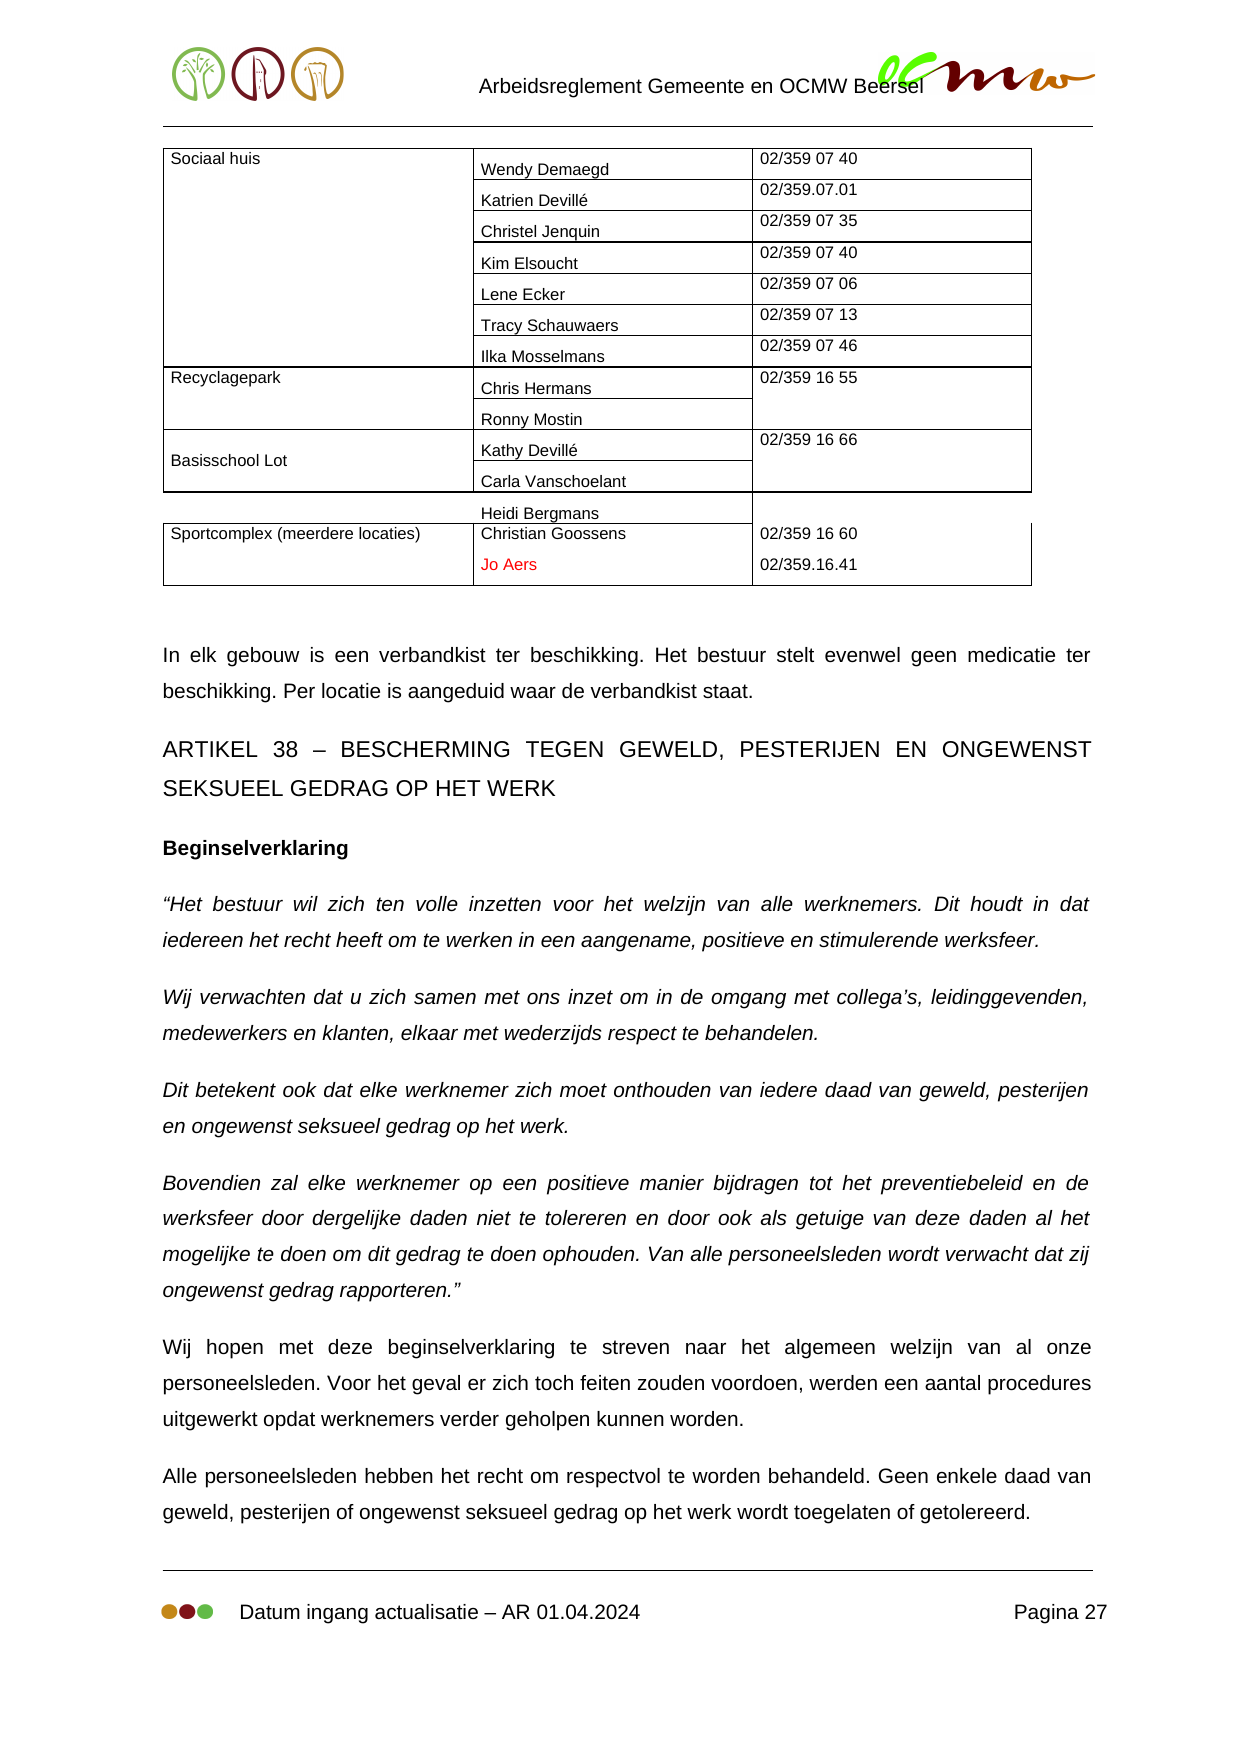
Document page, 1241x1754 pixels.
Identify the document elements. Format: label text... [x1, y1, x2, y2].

table_cell Heidi Bergmans [473, 493, 752, 523]
picture [878, 52, 1096, 95]
table_cell Kathy Devillé [474, 430, 752, 460]
text Dit betekent ook dat elke werknemer zich moet onthouden van iedere daad van geweld, pesterijen en ongewenst seksueel gedrag op het werk. [162, 1078, 1093, 1137]
text Alle personeelsleden hebben het recht om respectvol te worden behandeld. Geen enkele daad van geweld, pesterijen of ongewenst seksueel gedrag op het werk wordt toegelaten of getolereerd. [162, 1463, 1093, 1523]
table_cell 02/359.16.41 [753, 554, 1031, 585]
table_cell Kim Elsoucht [474, 243, 752, 273]
text In elk gebouw is een verbandkist ter beschikking. Het bestuur stelt evenwel geen medicatie ter beschikking. Per locatie is aangeduid waar de verbandkist staat. [162, 643, 1093, 703]
table_cell Basisschool Lot [164, 430, 473, 491]
table_cell 02/359 07 06 [753, 274, 1031, 304]
table_cell Tracy Schauwaers [474, 305, 752, 335]
table_cell Christian Goossens [474, 524, 752, 554]
text Wij hopen met deze beginselverklaring te streven naar het algemeen welzijn van al onze personeelsleden. Voor het geval er zich toch feiten zouden voordoen, werden een aantal procedures uitgewerkt opdat werknemers verder geholpen kunnen worden. [162, 1335, 1093, 1431]
table_cell Recyclagepark [164, 368, 473, 429]
table_cell Christel Jenquin [474, 211, 752, 241]
picture [162, 1605, 213, 1619]
table_cell Lene Ecker [474, 274, 752, 304]
table_cell Sociaal huis [164, 149, 473, 366]
text Wij verwachten dat u zich samen met ons inzet om in de omgang met collega’s, leidinggevenden, medewerkers en klanten, elkaar met wederzijds respect te behandelen. [162, 985, 1093, 1045]
text Beginselverklaring [162, 835, 1093, 859]
table_cell Ilka Mosselmans [474, 336, 752, 366]
table_cell 02/359 07 40 [753, 243, 1031, 273]
table_cell 02/359 16 66 [753, 430, 1031, 491]
table_cell Chris Hermans [474, 368, 752, 398]
table_cell Katrien Devillé [474, 180, 752, 210]
table_cell 02/359 07 13 [753, 305, 1031, 335]
table_cell Sportcomplex (meerdere locaties) [164, 524, 473, 585]
table_cell 02/359 16 55 [753, 368, 1031, 429]
table_cell 02/359 16 60 [753, 523, 1031, 554]
table_cell Ronny Mostin [474, 399, 752, 429]
text Bovendien zal elke werknemer op een positieve manier bijdragen tot het preventiebeleid en de werksfeer door dergelijke daden niet te tolereren en door ook als getuige van deze daden al het mogelijke te doen om dit gedrag te doen ophouden. Van alle personeelsleden wordt verwacht dat zij ongewenst gedrag rapporteren.” [162, 1170, 1093, 1302]
table_cell 02/359 07 40 [753, 149, 1031, 179]
table_cell Jo Aers [474, 554, 752, 585]
table_cell 02/359.07.01 [753, 180, 1031, 210]
table_cell Wendy Demaegd [474, 149, 752, 179]
text ARTIKEL 38 – BESCHERMING TEGEN GEWELD, PESTERIJEN EN ONGEWENST SEKSUEEL GEDRAG OP HET WERK [162, 736, 1093, 801]
picture [172, 47, 344, 101]
table_cell Carla Vanschoelant [474, 461, 752, 491]
table_cell 02/359 07 46 [753, 336, 1031, 366]
text “Het bestuur wil zich ten volle inzetten voor het welzijn van alle werknemers. Dit houdt in dat iedereen het recht heeft om te werken in een aangename, positieve en stimulerende werksfeer. [162, 892, 1093, 952]
table_cell 02/359 07 35 [753, 211, 1031, 241]
